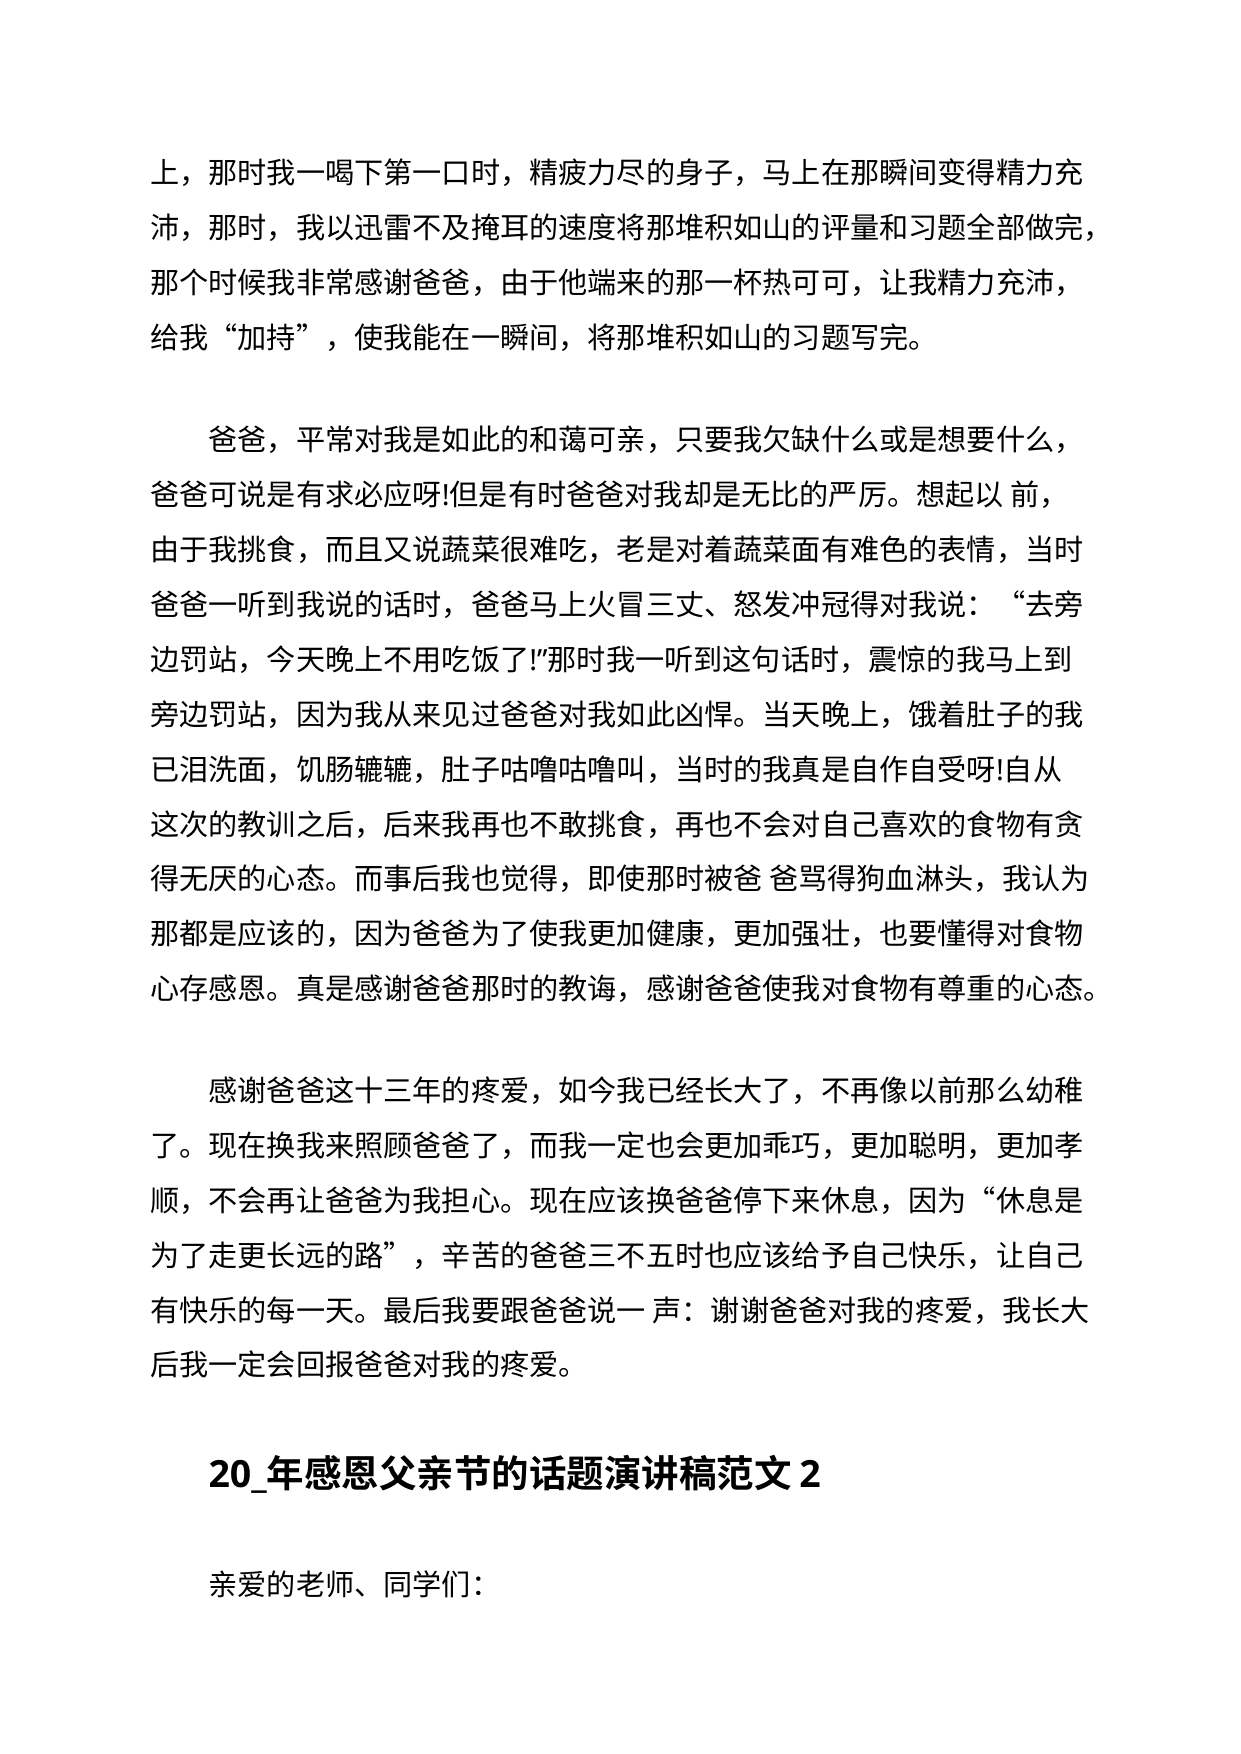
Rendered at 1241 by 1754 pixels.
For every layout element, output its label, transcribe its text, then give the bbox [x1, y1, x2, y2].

text 爸爸，平常对我是如此的和蔼可亲，只要我欠缺什么或是想要什么，爸爸可说是有求必应呀!但是有时爸爸对我却是无比的严厉。想起以 前，由于我挑食，而且又说蔬菜很难吃，老是对着蔬菜面有难色的表情，当时爸爸一听到我说的话时，爸爸马上火冒三丈、怒发冲冠得对我说：“去旁边罚站，今天晚上不用吃饭了!”那时我一听到这句话时，震惊的我马上到旁边罚站，因为我从来见过爸爸对我如此凶悍。当天晚上，饿着肚子的我已泪洗面，饥肠辘辘，肚子咕噜咕噜叫，当时的我真是自作自受呀!自从这次的教训之后，后来我再也不敢挑食，再也不会对自己喜欢的食物有贪得无厌的心态。而事后我也觉得，即使那时被爸 爸骂得狗血淋头，我认为那都是应该的，因为爸爸为了使我更加健康，更加强壮，也要懂得对食物心存感恩。真是感谢爸爸那时的教诲，感谢爸爸使我对食物有尊重的心态。 [150, 416, 1090, 1008]
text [150, 150, 1090, 357]
text 亲爱的老师、同学们： [150, 1561, 1090, 1604]
text 20_年感恩父亲节的话题演讲稿范文2 [150, 1444, 1090, 1498]
text 感谢爸爸这十三年的疼爱，如今我已经长大了，不再像以前那么幼稚了。现在换我来照顾爸爸了，而我一定也会更加乖巧，更加聪明，更加孝顺，不会再让爸爸为我担心。现在应该换爸爸停下来休息，因为“休息是为了走更长远的路”，辛苦的爸爸三不五时也应该给予自己快乐，让自己有快乐的每一天。最后我要跟爸爸说一 声：谢谢爸爸对我的疼爱，我长大后我一定会回报爸爸对我的疼爱。 [150, 1067, 1090, 1384]
